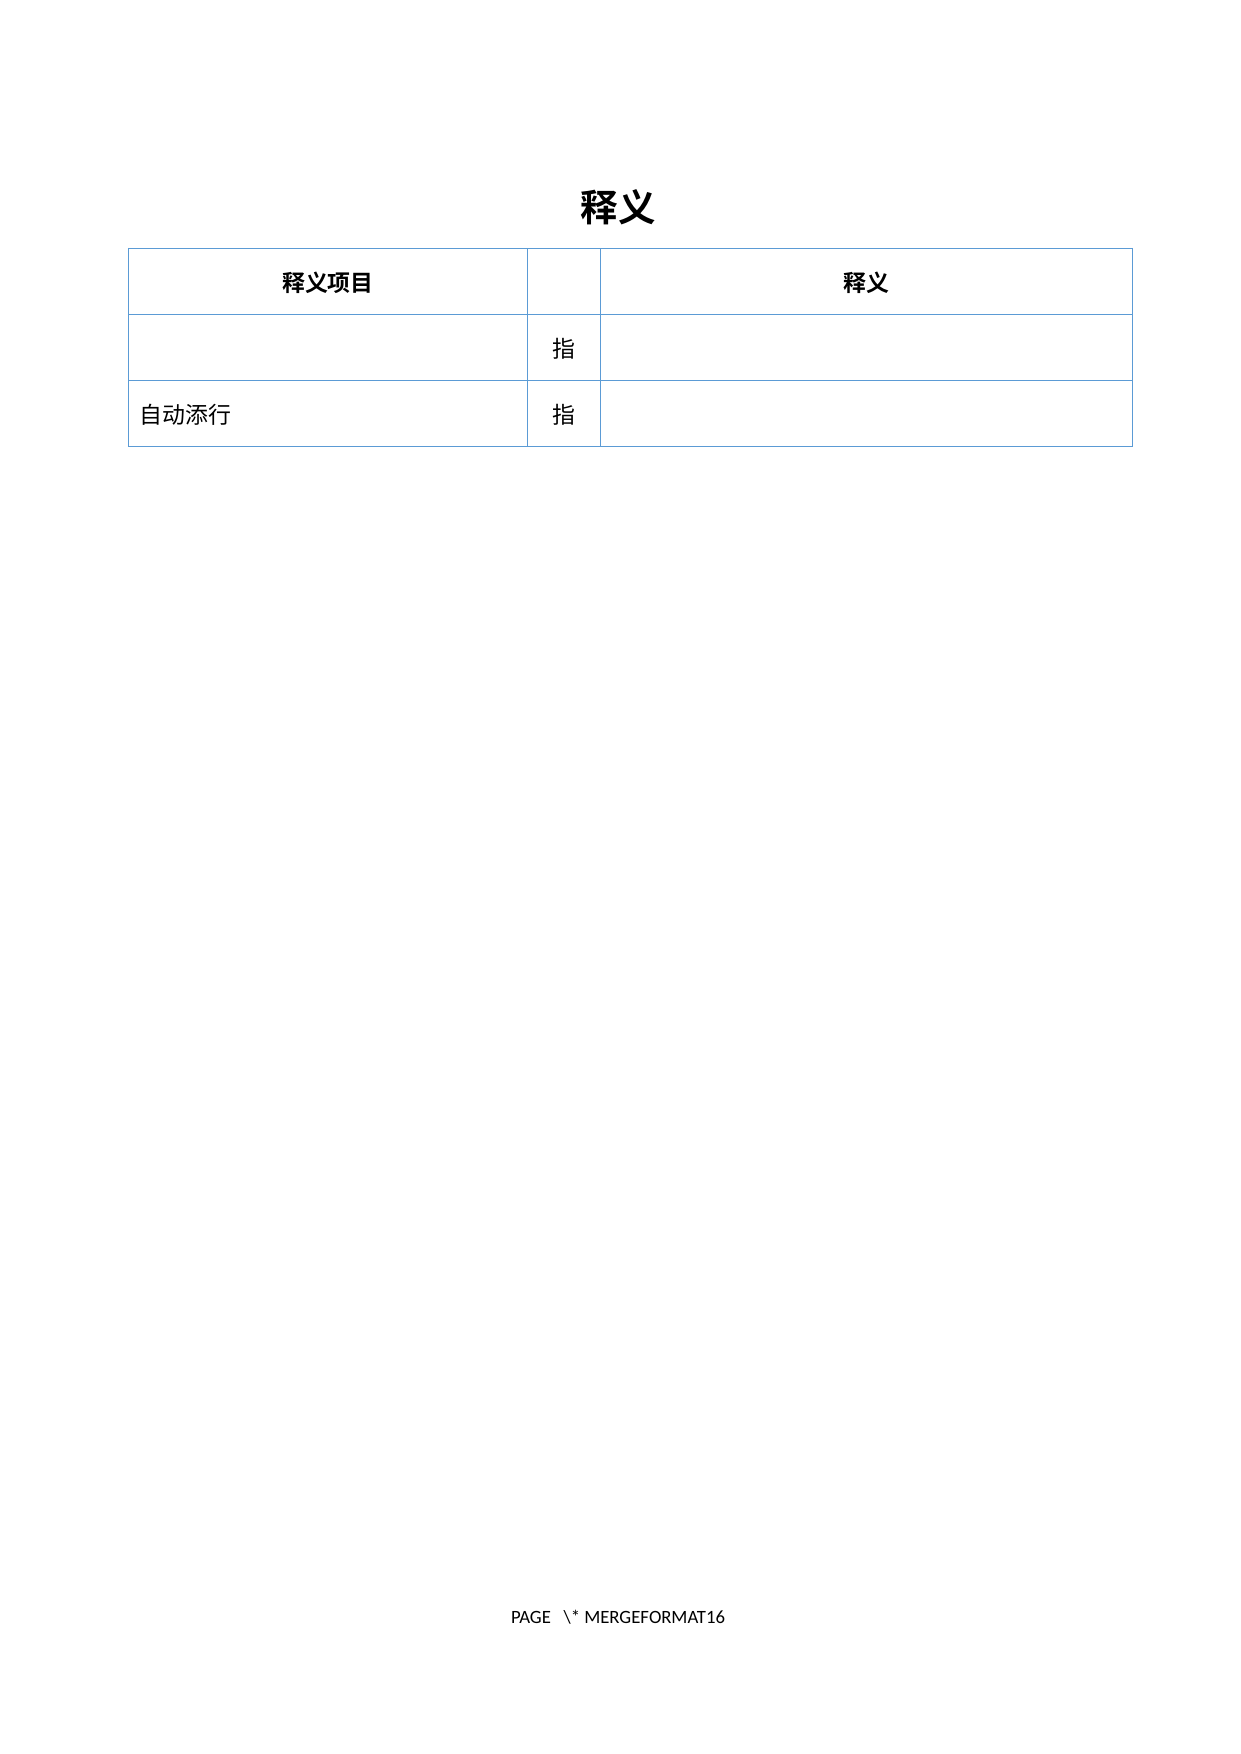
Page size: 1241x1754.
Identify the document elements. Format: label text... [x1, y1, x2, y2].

subtitle 释义 [187, 172, 1048, 237]
table_cell 指 [528, 381, 600, 446]
table_cell 自动添行 [129, 381, 527, 446]
table_cell 指 [528, 315, 600, 380]
table_header 释义项目 [129, 249, 527, 314]
table_cell [129, 315, 527, 380]
table_header 释义 [601, 249, 1132, 314]
table_cell [601, 315, 1132, 380]
table_header [528, 249, 600, 314]
table_cell [601, 381, 1132, 446]
